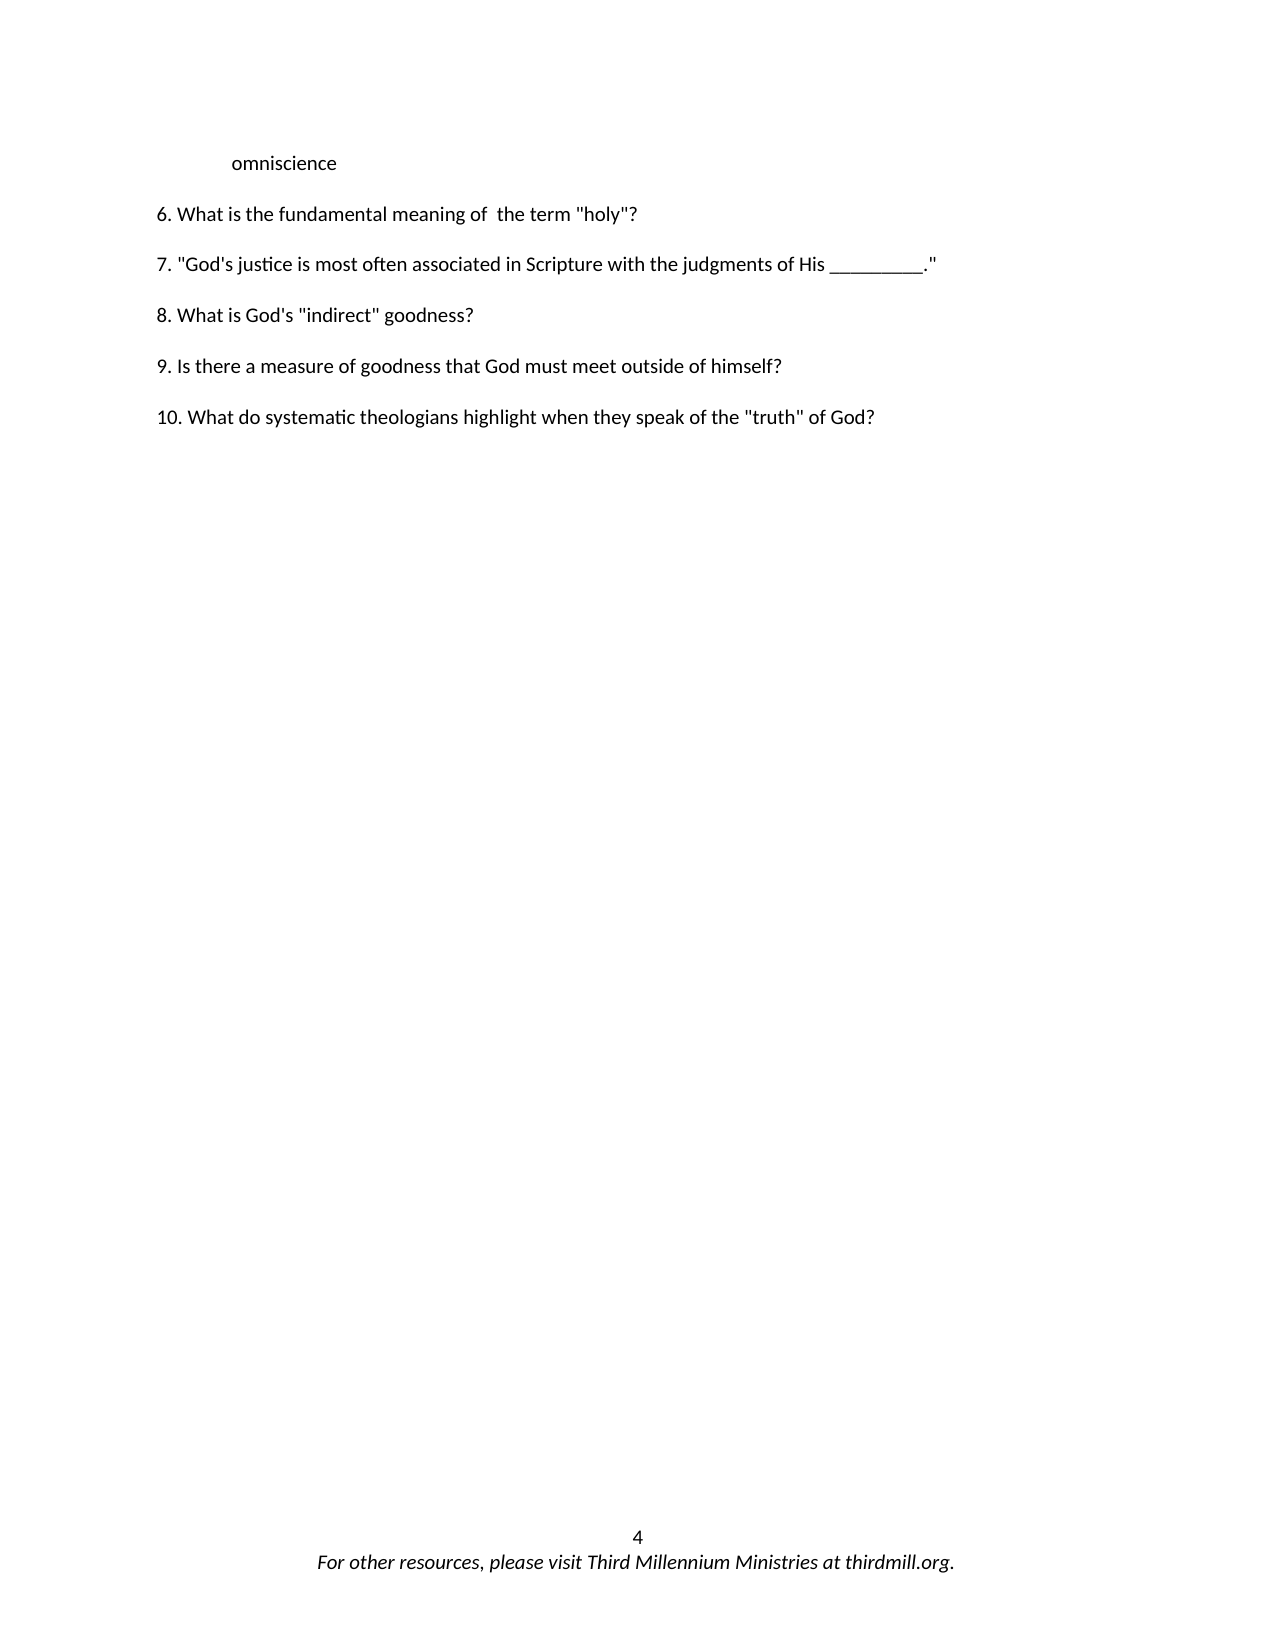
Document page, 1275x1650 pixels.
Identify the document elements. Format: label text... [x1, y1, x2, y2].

text 10. What do systematic theologians highlight when they speak of the "truth" of God? [156, 404, 1118, 429]
text 7. "God's justice is most often associated in Scripture with the judgments of His _________." [156, 252, 1118, 277]
text 6. What is the fundamental meaning of the term "holy"? [156, 201, 1118, 226]
text omniscience [231, 150, 1118, 175]
text 9. Is there a measure of goodness that God must meet outside of himself? [156, 353, 1118, 379]
text 8. What is God's "indirect" goodness? [156, 302, 1118, 328]
